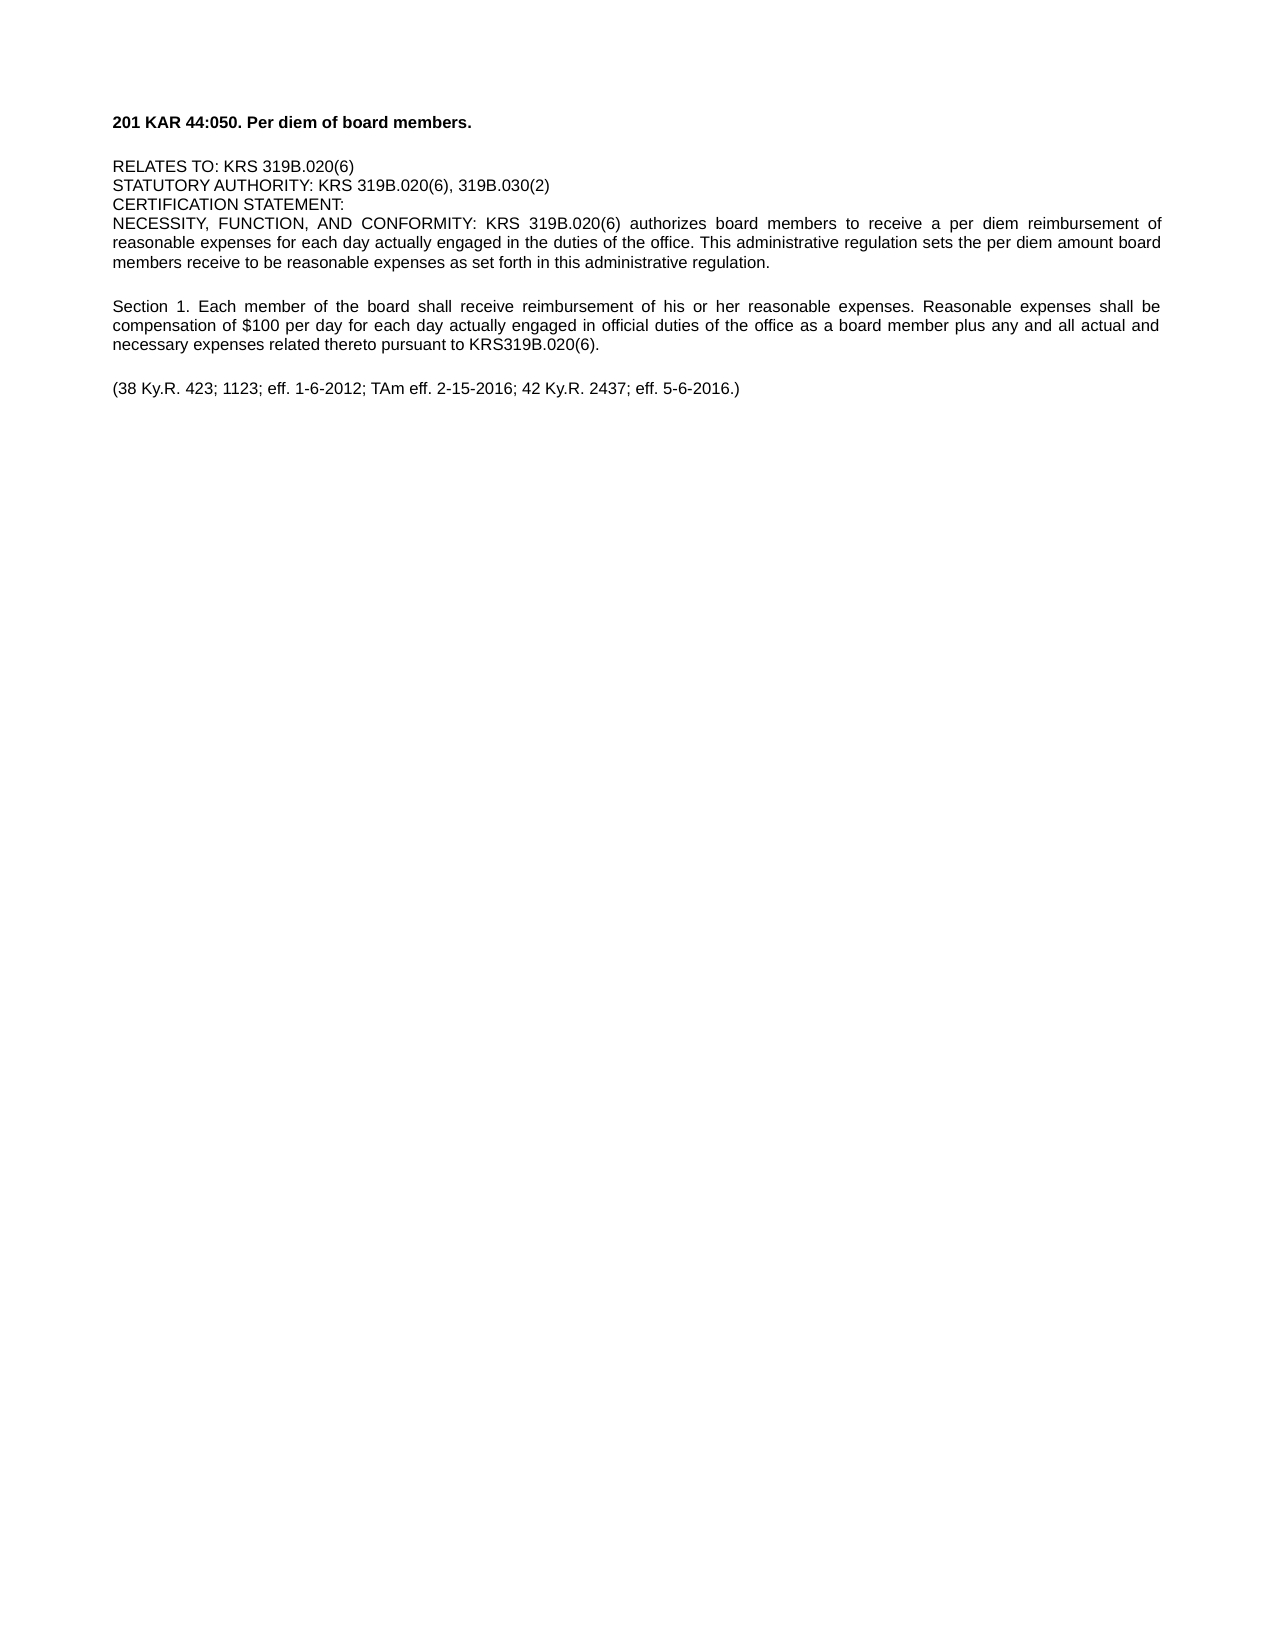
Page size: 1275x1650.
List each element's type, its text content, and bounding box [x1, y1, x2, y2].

text 201 KAR 44:050. Per diem of board members. [112, 112, 1162, 132]
text (38 Ky.R. 423; 1123; eff. 1-6-2012; TAm eff. 2-15-2016; 42 Ky.R. 2437; eff. 5-6-2016.) [112, 379, 1162, 398]
text STATUTORY AUTHORITY: KRS 319B.020(6), 319B.030(2) [112, 176, 1162, 195]
text RELATES TO: KRS 319B.020(6) [112, 157, 1162, 176]
text Section 1. Each member of the board shall receive reimbursement of his or her reasonable expenses. Reasonable expenses shall be compensation of $100 per day for each day actually engaged in official duties of the office as a board member plus any and all actual and necessary expenses related thereto pursuant to KRS319B.020(6). [112, 297, 1162, 354]
text CERTIFICATION STATEMENT: [112, 195, 1162, 214]
text NECESSITY, FUNCTION, AND CONFORMITY: KRS 319B.020(6) authorizes board members to receive a per diem reimbursement of reasonable expenses for each day actually engaged in the duties of the office. This administrative regulation sets the per diem amount board members receive to be reasonable expenses as set forth in this administrative regulation. [112, 214, 1162, 272]
